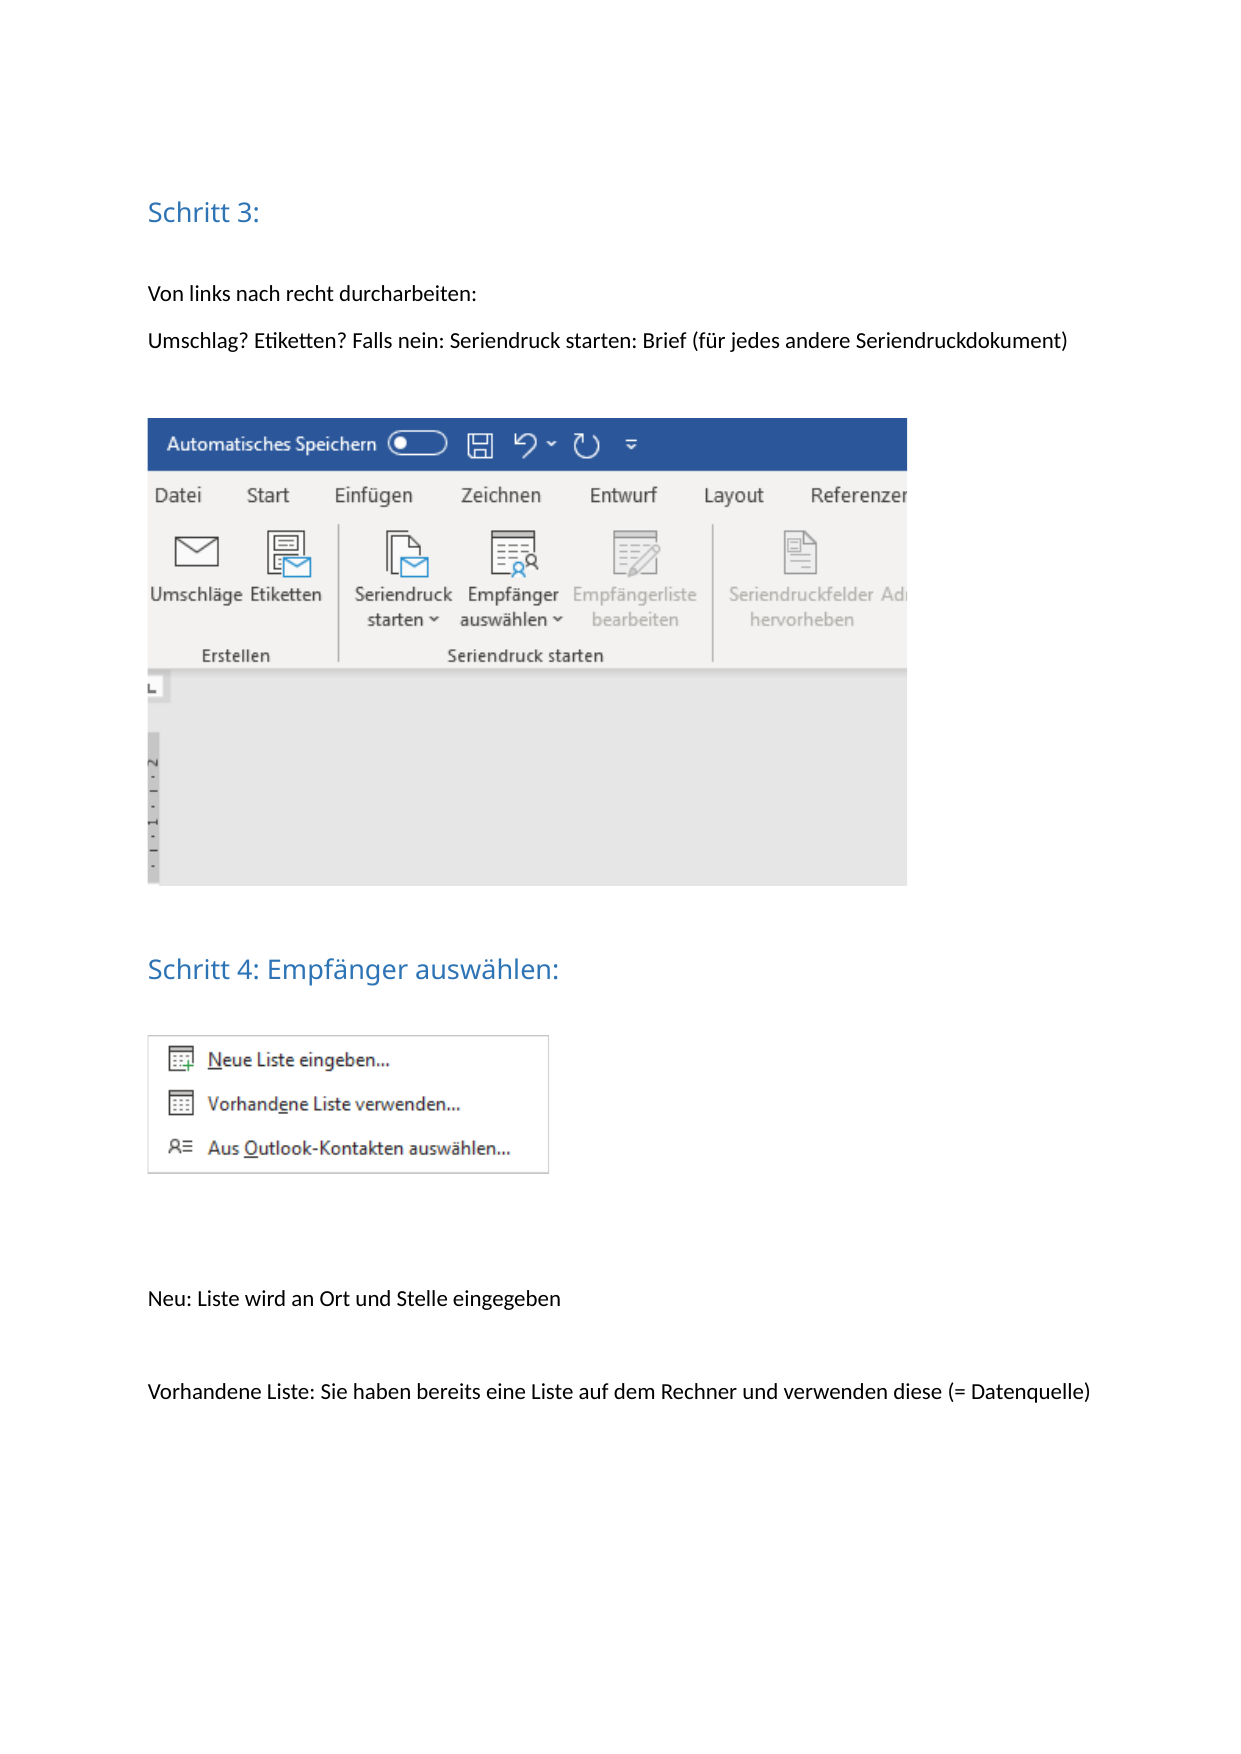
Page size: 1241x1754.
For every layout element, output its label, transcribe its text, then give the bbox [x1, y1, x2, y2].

picture [147, 1035, 550, 1174]
text Von links nach recht durcharbeiten: [148, 279, 1093, 307]
text Vorhandene Liste: Sie haben bereits eine Liste auf dem Rechner und verwenden diese (= Datenquelle) [148, 1377, 1093, 1405]
text Neu: Liste wird an Ort und Stelle eingegeben [148, 1284, 1093, 1312]
text Umschlag? Etiketten? Falls nein: Seriendruck starten: Brief (für jedes andere Seriendruckdokument) [148, 326, 1093, 354]
subtitle Schritt 3: [148, 194, 1093, 231]
picture [147, 418, 908, 886]
subtitle Schritt 4: Empfänger auswählen: [148, 950, 1093, 987]
